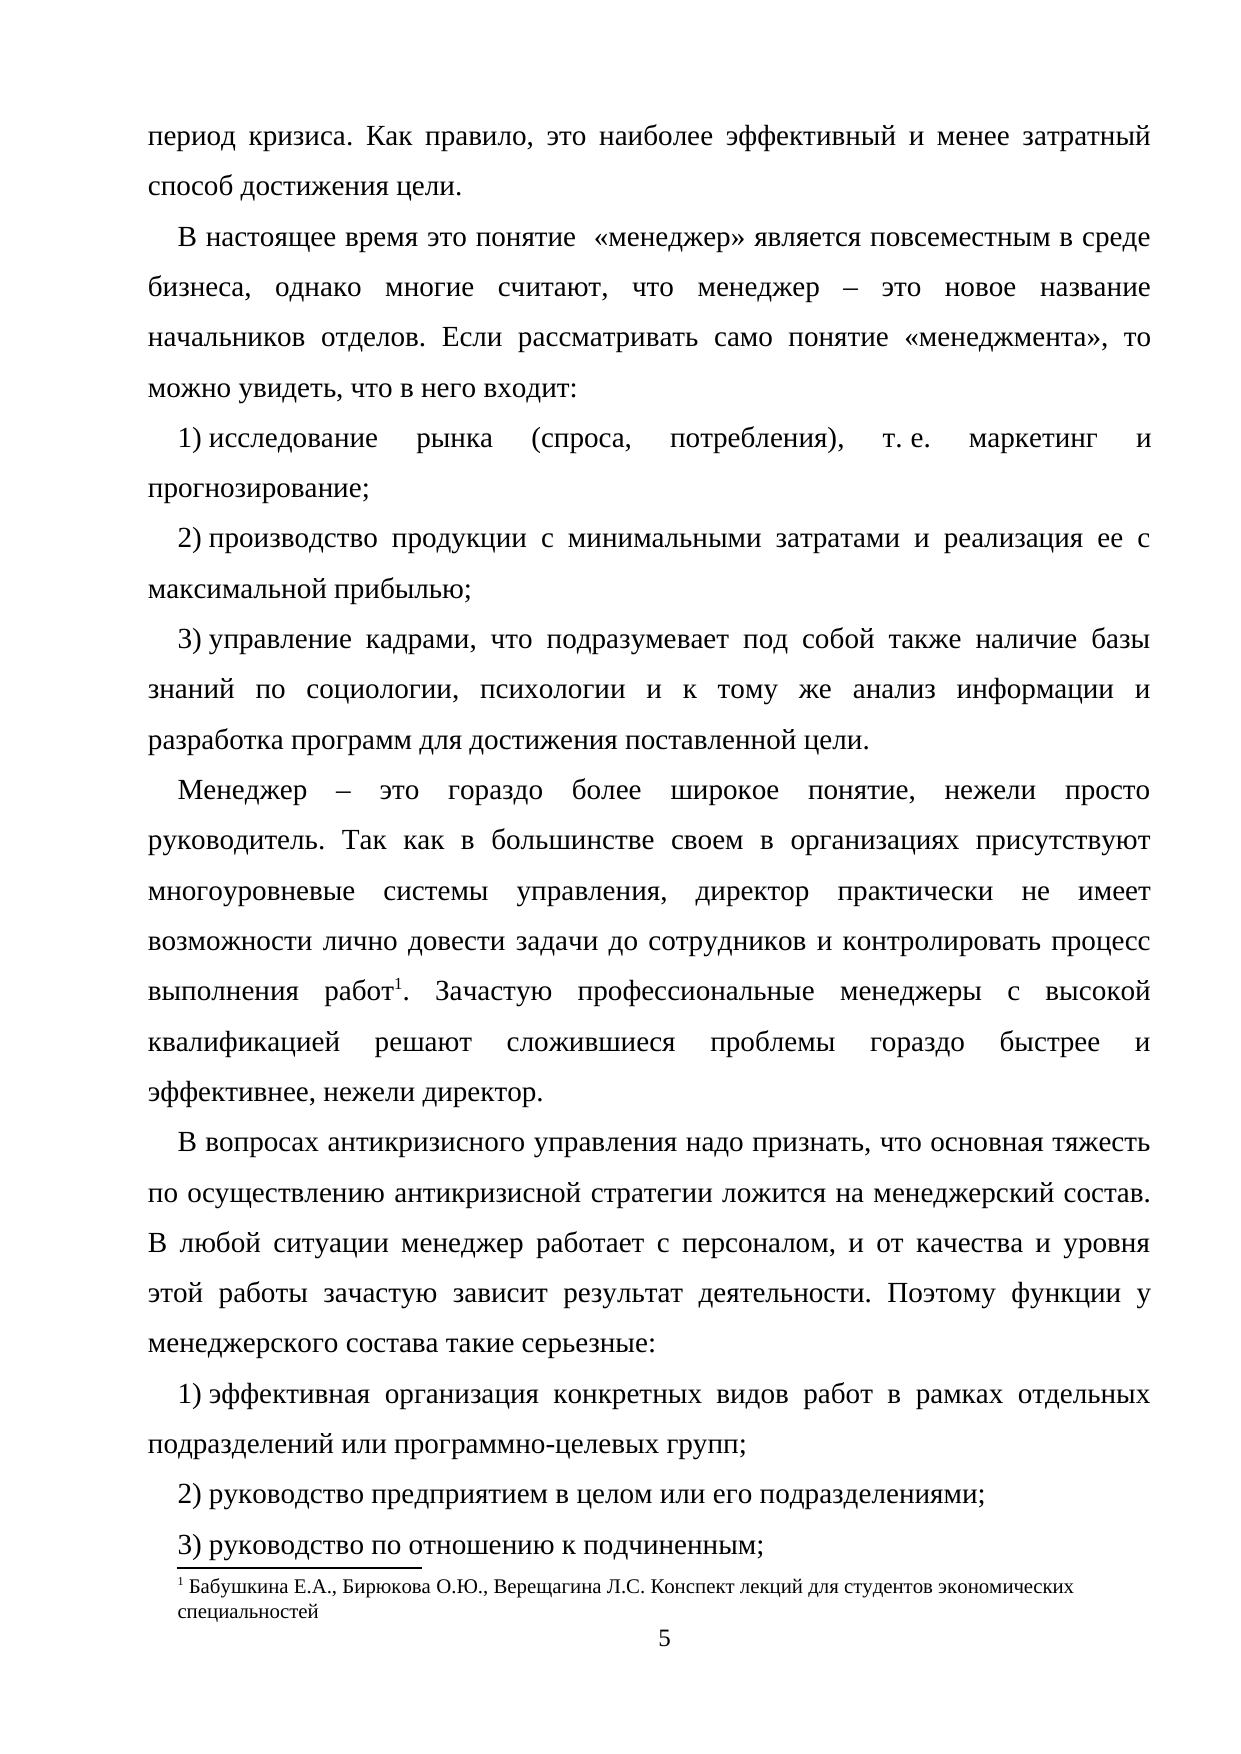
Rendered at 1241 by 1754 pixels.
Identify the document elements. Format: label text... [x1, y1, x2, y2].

text 3) руководство по отношению к подчиненным; [148, 1527, 1152, 1560]
text 2) руководство предприятием в целом или его подразделениями; [148, 1477, 1152, 1510]
text 1) исследование рынка (спроса, потребления), т. е. маркетинг и прогнозирование; [148, 420, 1152, 504]
text 3) управление кадрами, что подразумевает под собой также наличие базы знаний по социологии, психологии и к тому же анализ информации и разработка программ для достижения поставленной цели. [148, 621, 1152, 755]
text 1) эффективная организация конкретных видов работ в рамках отдельных подразделений или программно-целевых групп; [148, 1376, 1152, 1460]
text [148, 118, 1152, 202]
text В вопросах антикризисного управления надо признать, что основная тяжесть по осуществлению антикризисной стратегии ложится на менеджерский состав. В любой ситуации менеджер работает с персоналом, и от качества и уровня этой работы зачастую зависит результат деятельности. Поэтому функции у менеджерского состава такие серьезные: [148, 1124, 1152, 1359]
text Менеджер – это гораздо более широкое понятие, нежели просто руководитель. Так как в большинстве своем в организациях присутствуют многоуровневые системы управления, директор практически не имеет возможности лично довести задачи до сотрудников и контролировать процесс выполнения работ. Зачастую профессиональные менеджеры с высокой квалификацией решают сложившиеся проблемы гораздо быстрее и эффективнее, нежели директор. [148, 772, 1152, 1108]
text 2) производство продукции с минимальными затратами и реализация ее с максимальной прибылью; [148, 521, 1152, 604]
text В настоящее время это понятие «менеджер» является повсеместным в среде бизнеса, однако многие считают, что менеджер – это новое название начальников отделов. Если рассматривать само понятие «менеджмента», то можно увидеть, что в него входит: [148, 219, 1152, 403]
